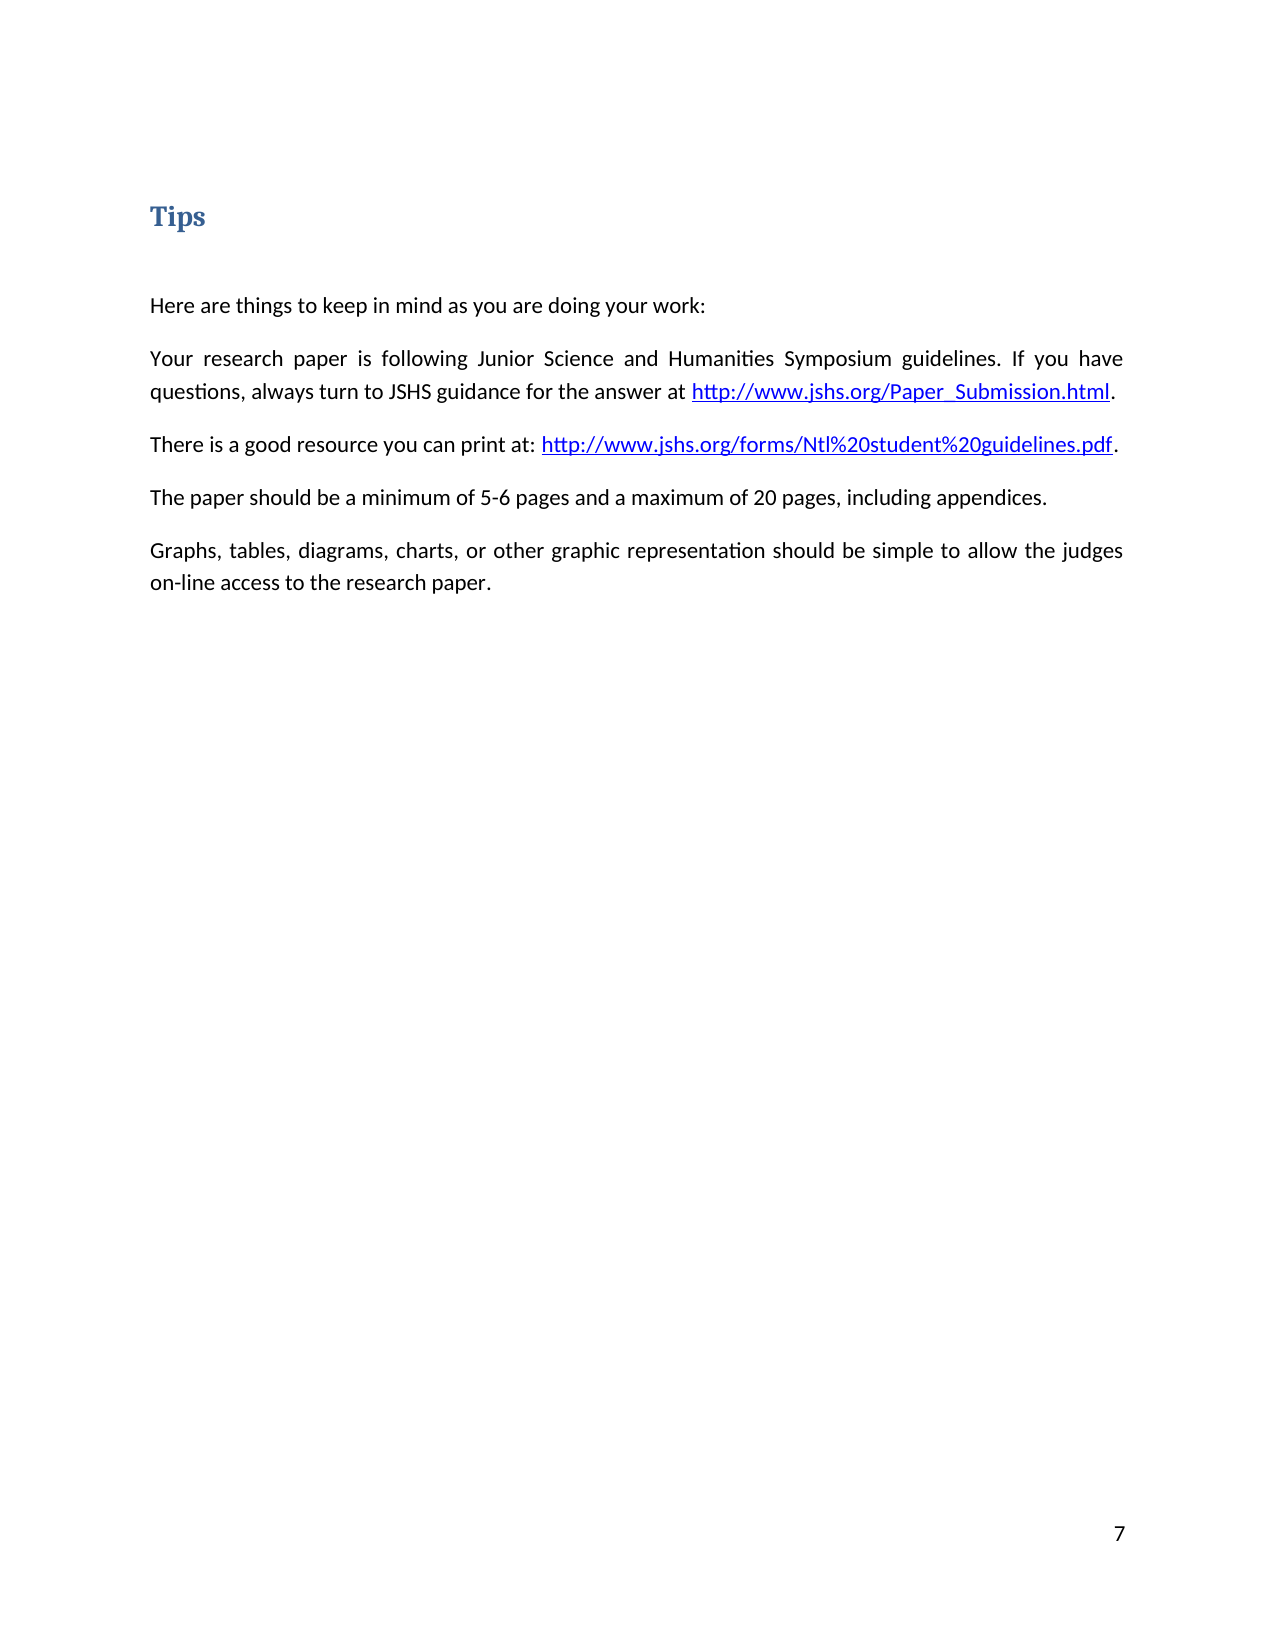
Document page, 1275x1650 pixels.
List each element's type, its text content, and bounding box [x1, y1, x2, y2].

text There is a good resource you can print at: http://www.jshs.org/forms/Ntl%20student%20guidelines.pdf. [150, 430, 1125, 458]
subtitle Tips [150, 200, 1125, 233]
text The paper should be a minimum of 5-6 pages and a maximum of 20 pages, including appendices. [150, 483, 1125, 511]
text Your research paper is following Junior Science and Humanities Symposium guidelines. If you have questions, always turn to JSHS guidance for the answer at http://www.jshs.org/Paper_Submission.html. [150, 344, 1125, 405]
text Here are things to keep in mind as you are doing your work: [150, 292, 1125, 319]
text Graphs, tables, diagrams, charts, or other graphic representation should be simple to allow the judges on-line access to the research paper. [150, 536, 1125, 596]
